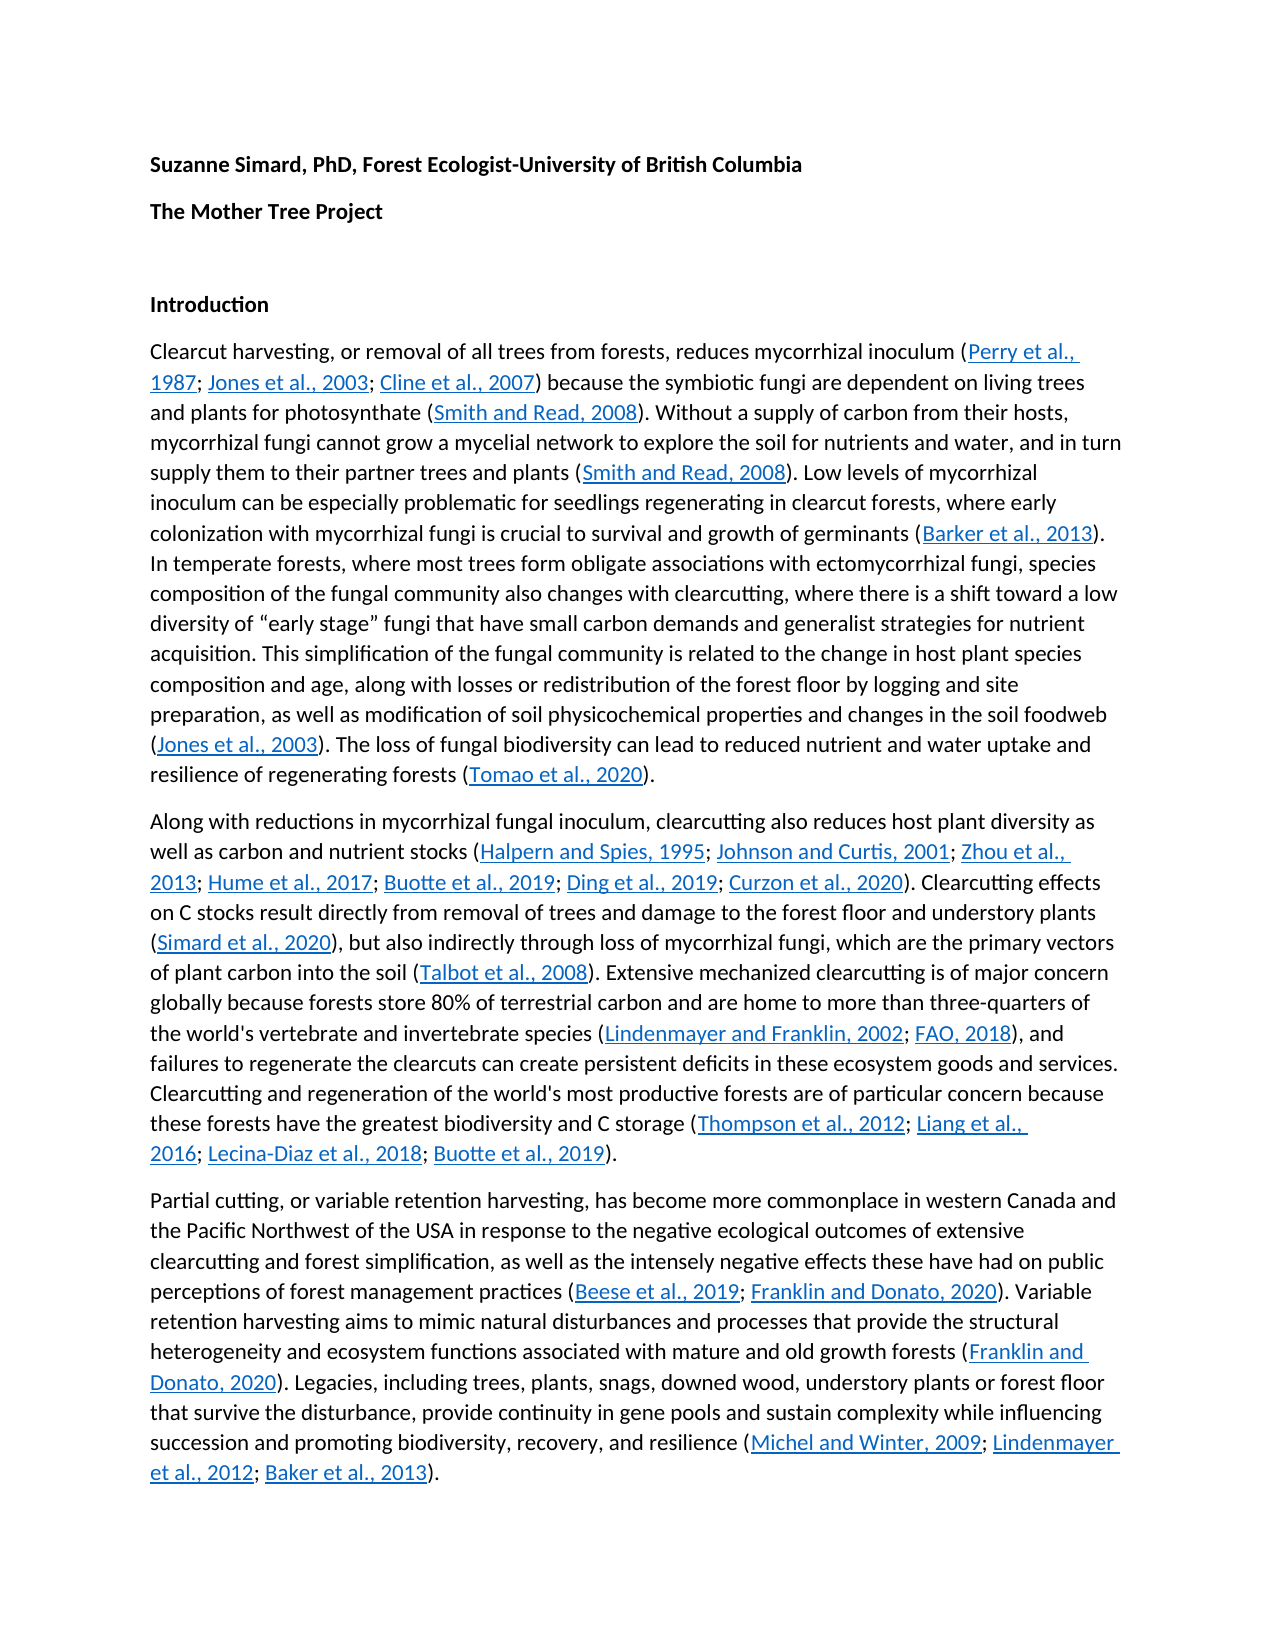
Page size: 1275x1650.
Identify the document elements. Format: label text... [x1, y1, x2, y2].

text Clearcut harvesting, or removal of all trees from forests, reduces mycorrhizal inoculum (Perry et al., 1987; Jones et al., 2003; Cline et al., 2007) because the symbiotic fungi are dependent on living trees and plants for photosynthate (Smith and Read, 2008). Without a supply of carbon from their hosts, mycorrhizal fungi cannot grow a mycelial network to explore the soil for nutrients and water, and in turn supply them to their partner trees and plants (Smith and Read, 2008). Low levels of mycorrhizal inoculum can be especially problematic for seedlings regenerating in clearcut forests, where early colonization with mycorrhizal fungi is crucial to survival and growth of germinants (Barker et al., 2013). In temperate forests, where most trees form obligate associations with ectomycorrhizal fungi, species composition of the fungal community also changes with clearcutting, where there is a shift toward a low diversity of “early stage” fungi that have small carbon demands and generalist strategies for nutrient acquisition. This simplification of the fungal community is related to the change in host plant species composition and age, along with losses or redistribution of the forest floor by logging and site preparation, as well as modification of soil physicochemical properties and changes in the soil foodweb (Jones et al., 2003). The loss of fungal biodiversity can lead to reduced nutrient and water uptake and resilience of regenerating forests (Tomao et al., 2020). [150, 337, 1125, 788]
text Suzanne Simard, PhD, Forest Ecologist-University of British Columbia [150, 150, 1125, 178]
text Introduction [150, 291, 1125, 319]
text Partial cutting, or variable retention harvesting, has become more commonplace in western Canada and the Pacific Northwest of the USA in response to the negative ecological outcomes of extensive clearcutting and forest simplification, as well as the intensely negative effects these have had on public perceptions of forest management practices (Beese et al., 2019; Franklin and Donato, 2020). Variable retention harvesting aims to mimic natural disturbances and processes that provide the structural heterogeneity and ecosystem functions associated with mature and old growth forests (Franklin and Donato, 2020). Legacies, including trees, plants, snags, downed wood, understory plants or forest floor that survive the disturbance, provide continuity in gene pools and sustain complexity while influencing succession and promoting biodiversity, recovery, and resilience (Michel and Winter, 2009; Lindenmayer et al., 2012; Baker et al., 2013). [150, 1186, 1125, 1486]
text The Mother Tree Project [150, 197, 1125, 225]
text Along with reductions in mycorrhizal fungal inoculum, clearcutting also reduces host plant diversity as well as carbon and nutrient stocks (Halpern and Spies, 1995; Johnson and Curtis, 2001; Zhou et al., 2013; Hume et al., 2017; Buotte et al., 2019; Ding et al., 2019; Curzon et al., 2020). Clearcutting effects on C stocks result directly from removal of trees and damage to the forest floor and understory plants (Simard et al., 2020), but also indirectly through loss of mycorrhizal fungi, which are the primary vectors of plant carbon into the soil (Talbot et al., 2008). Extensive mechanized clearcutting is of major concern globally because forests store 80% of terrestrial carbon and are home to more than three-quarters of the world's vertebrate and invertebrate species (Lindenmayer and Franklin, 2002; FAO, 2018), and failures to regenerate the clearcuts can create persistent deficits in these ecosystem goods and services. Clearcutting and regeneration of the world's most productive forests are of particular concern because these forests have the greatest biodiversity and C storage (Thompson et al., 2012; Liang et al., 2016; Lecina-Diaz et al., 2018; Buotte et al., 2019). [150, 807, 1125, 1168]
